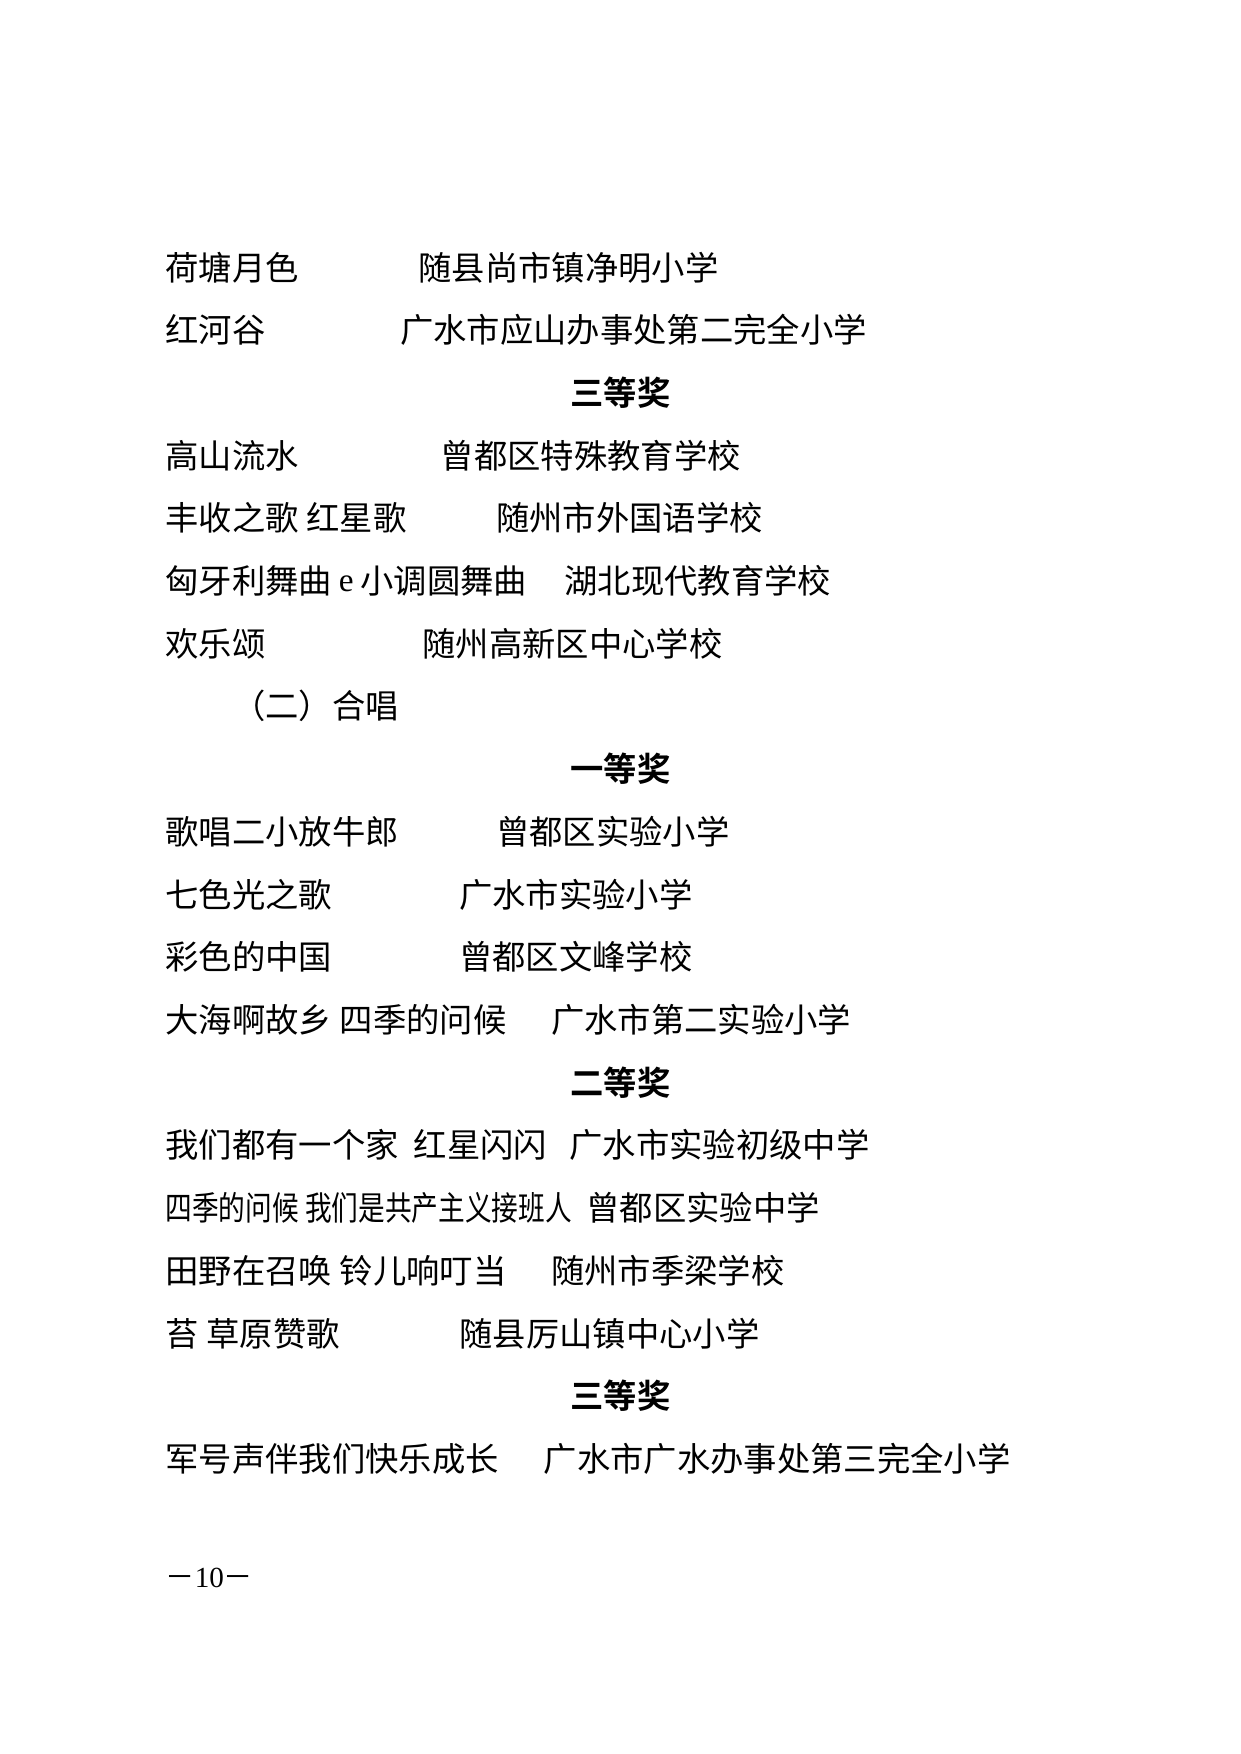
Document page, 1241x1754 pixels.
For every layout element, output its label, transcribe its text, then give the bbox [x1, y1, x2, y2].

text 荷塘月色 随县尚市镇净明小学 [165, 234, 1075, 297]
text 三等奖 [165, 1363, 1075, 1426]
text 大海啊故乡 四季的问候 广水市第二实验小学 [165, 987, 1075, 1049]
text 歌唱二小放牛郎 曾都区实验小学 [165, 798, 1075, 861]
text 高山流水 曾都区特殊教育学校 [165, 422, 1075, 485]
text 欢乐颂 随州高新区中心学校 [165, 610, 1075, 673]
text 红河谷 广水市应山办事处第二完全小学 [165, 297, 1075, 359]
text 丰收之歌 红星歌 随州市外国语学校 [165, 485, 1075, 548]
text 田野在召唤 铃儿响叮当 随州市季梁学校 [165, 1237, 1075, 1300]
text 我们都有一个家 红星闪闪 广水市实验初级中学 [165, 1112, 1075, 1175]
text 彩色的中国 曾都区文峰学校 [165, 924, 1075, 987]
text 七色光之歌 广水市实验小学 [165, 861, 1075, 924]
text 军号声伴我们快乐成长 广水市广水办事处第三完全小学 [165, 1426, 1075, 1488]
text （二）合唱 [165, 673, 1075, 736]
text 苔 草原赞歌 随县厉山镇中心小学 [165, 1300, 1075, 1363]
text 二等奖 [165, 1049, 1075, 1112]
text 匈牙利舞曲e小调圆舞曲 湖北现代教育学校 [165, 548, 1075, 610]
text 三等奖 [165, 359, 1075, 422]
text 四季的问候 我们是共产主义接班人 曾都区实验中学 [165, 1175, 1075, 1237]
text 一等奖 [165, 736, 1075, 798]
